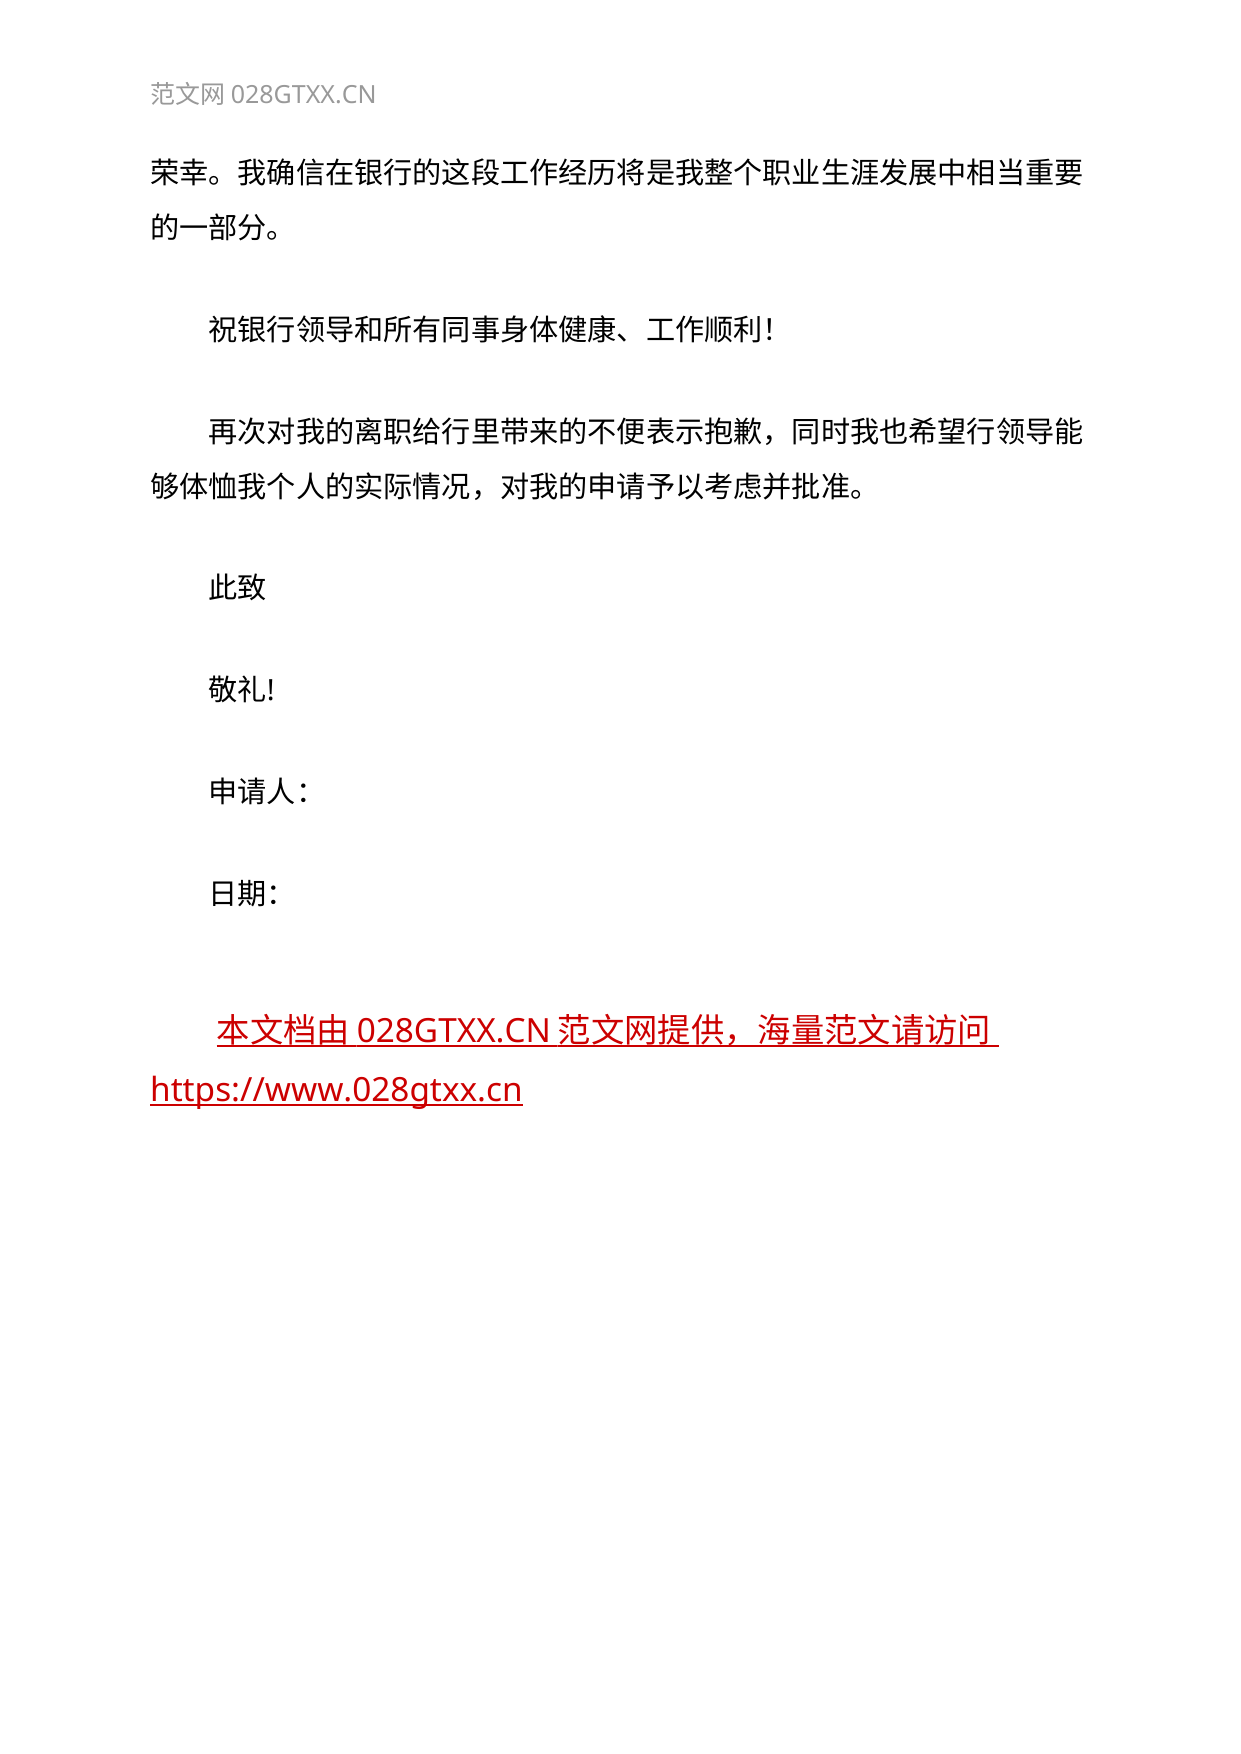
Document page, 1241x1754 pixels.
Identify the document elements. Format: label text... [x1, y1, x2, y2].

text 敬礼! [150, 667, 1090, 709]
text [150, 150, 1090, 247]
text 祝银行领导和所有同事身体健康、工作顺利！ [150, 307, 1090, 349]
text 本文档由028GTXX.CN范文网提供，海量范文请访问 https://www.028gtxx.cn [150, 1004, 1090, 1111]
text 再次对我的离职给行里带来的不便表示抱歉，同时我也希望行领导能够体恤我个人的实际情况，对我的申请予以考虑并批准。 [150, 408, 1090, 506]
text 此致 [150, 565, 1090, 607]
text 申请人： [150, 769, 1090, 811]
text 日期： [150, 871, 1090, 913]
